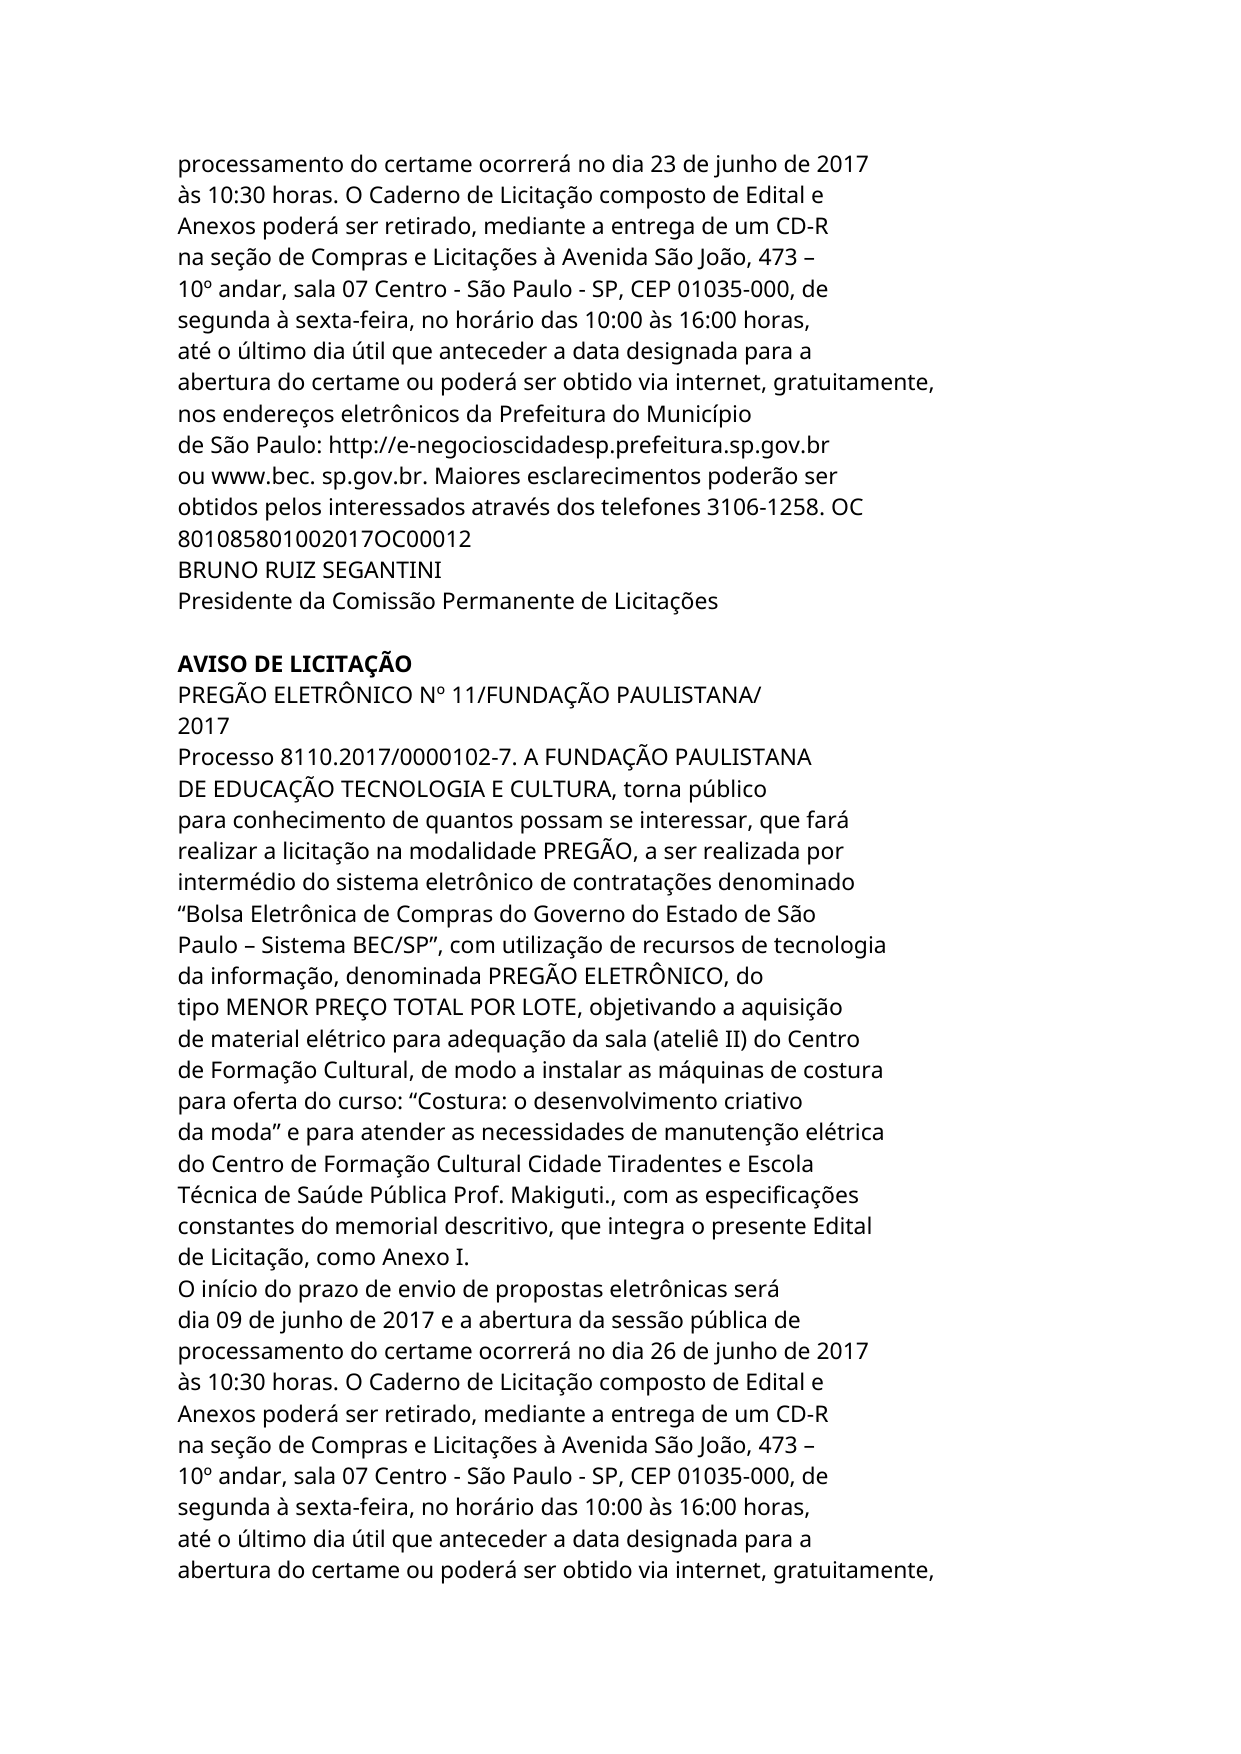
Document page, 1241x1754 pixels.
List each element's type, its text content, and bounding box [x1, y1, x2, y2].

text de Licitação, como Anexo I. [177, 1241, 1063, 1273]
text de material elétrico para adequação da sala (ateliê II) do Centro [177, 1023, 1063, 1054]
text às 10:30 horas. O Caderno de Licitação composto de Edital e [177, 179, 1063, 210]
text de São Paulo: http://e-negocioscidadesp.prefeitura.sp.gov.br [177, 429, 1063, 460]
text 10º andar, sala 07 Centro - São Paulo - SP, CEP 01035-000, de [177, 273, 1063, 304]
text constantes do memorial descritivo, que integra o presente Edital [177, 1210, 1063, 1241]
text Técnica de Saúde Pública Prof. Makiguti., com as especificações [177, 1179, 1063, 1210]
text 2017 [177, 710, 1063, 741]
text ou www.bec. sp.gov.br. Maiores esclarecimentos poderão ser [177, 460, 1063, 491]
text abertura do certame ou poderá ser obtido via internet, gratuitamente, [177, 366, 1063, 398]
text obtidos pelos interessados através dos telefones 3106-1258. OC [177, 491, 1063, 523]
text dia 09 de junho de 2017 e a abertura da sessão pública de [177, 1304, 1063, 1335]
text até o último dia útil que anteceder a data designada para a [177, 1523, 1063, 1554]
text para oferta do curso: “Costura: o desenvolvimento criativo [177, 1085, 1063, 1116]
text Processo 8110.2017/0000102-7. A FUNDAÇÃO PAULISTANA [177, 741, 1063, 773]
text da moda” e para atender as necessidades de manutenção elétrica [177, 1116, 1063, 1148]
text até o último dia útil que anteceder a data designada para a [177, 335, 1063, 366]
text BRUNO RUIZ SEGANTINI [177, 554, 1063, 585]
text DE EDUCAÇÃO TECNOLOGIA E CULTURA, torna público [177, 773, 1063, 804]
text realizar a licitação na modalidade PREGÃO, a ser realizada por [177, 835, 1063, 866]
text da informação, denominada PREGÃO ELETRÔNICO, do [177, 960, 1063, 991]
text nos endereços eletrônicos da Prefeitura do Município [177, 398, 1063, 429]
text segunda à sexta-feira, no horário das 10:00 às 16:00 horas, [177, 1491, 1063, 1523]
text intermédio do sistema eletrônico de contratações denominado [177, 866, 1063, 898]
text 801085801002017OC00012 [177, 523, 1063, 554]
text Anexos poderá ser retirado, mediante a entrega de um CD-R [177, 210, 1063, 241]
text O início do prazo de envio de propostas eletrônicas será [177, 1273, 1063, 1304]
text processamento do certame ocorrerá no dia 23 de junho de 2017 [177, 148, 1063, 179]
text de Formação Cultural, de modo a instalar as máquinas de costura [177, 1054, 1063, 1085]
text 10º andar, sala 07 Centro - São Paulo - SP, CEP 01035-000, de [177, 1460, 1063, 1491]
text na seção de Compras e Licitações à Avenida São João, 473 – [177, 1429, 1063, 1460]
text tipo MENOR PREÇO TOTAL POR LOTE, objetivando a aquisição [177, 991, 1063, 1023]
text para conhecimento de quantos possam se interessar, que fará [177, 804, 1063, 835]
text na seção de Compras e Licitações à Avenida São João, 473 – [177, 241, 1063, 273]
text às 10:30 horas. O Caderno de Licitação composto de Edital e [177, 1366, 1063, 1398]
text “Bolsa Eletrônica de Compras do Governo do Estado de São [177, 898, 1063, 929]
text AVISO DE LICITAÇÃO [177, 648, 1063, 679]
text Paulo – Sistema BEC/SP”, com utilização de recursos de tecnologia [177, 929, 1063, 960]
text do Centro de Formação Cultural Cidade Tiradentes e Escola [177, 1148, 1063, 1179]
text abertura do certame ou poderá ser obtido via internet, gratuitamente, [177, 1554, 1063, 1585]
text Anexos poderá ser retirado, mediante a entrega de um CD-R [177, 1398, 1063, 1429]
text PREGÃO ELETRÔNICO Nº 11/FUNDAÇÃO PAULISTANA/ [177, 679, 1063, 710]
text segunda à sexta-feira, no horário das 10:00 às 16:00 horas, [177, 304, 1063, 335]
text processamento do certame ocorrerá no dia 26 de junho de 2017 [177, 1335, 1063, 1366]
text Presidente da Comissão Permanente de Licitações [177, 585, 1063, 616]
